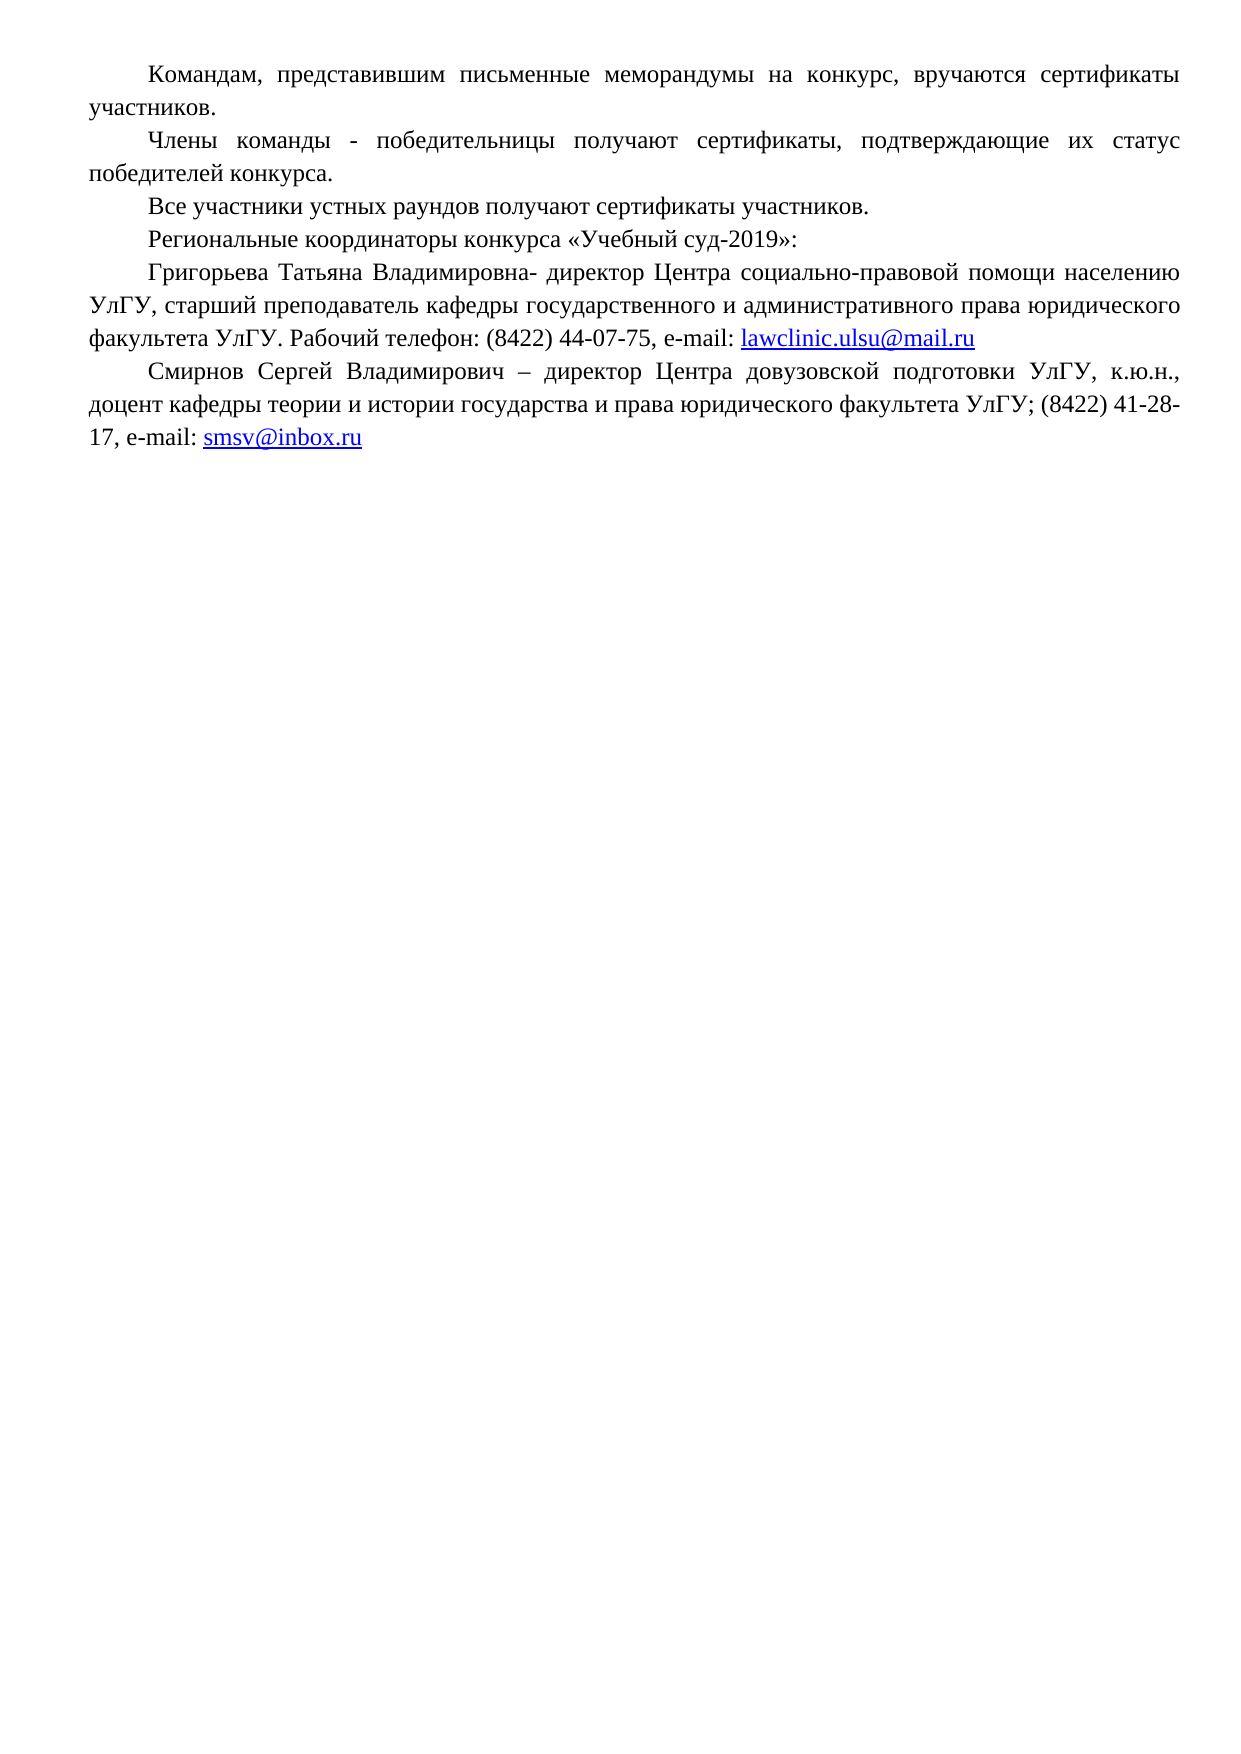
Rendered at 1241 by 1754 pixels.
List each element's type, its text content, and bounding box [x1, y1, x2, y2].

text Члены команды - победительницы получают сертификаты, подтверждающие их статус победителей конкурса. [89, 125, 1181, 187]
text Григорьева Татьяна Владимировна- директор Центра социально-правовой помощи населению УлГУ, старший преподаватель кафедры государственного и административного права юридического факультета УлГУ. Рабочий телефон: (8422) 44-07-75, e-mail: lawclinic.ulsu@mail.ru [89, 257, 1181, 352]
text Региональные координаторы конкурса «Учебный суд-2019»: [89, 224, 1181, 253]
text Все участники устных раундов получают сертификаты участников. [89, 191, 1181, 220]
text Смирнов Сергей Владимирович – директор Центра довузовской подготовки УлГУ, к.ю.н., доцент кафедры теории и истории государства и права юридического факультета УлГУ; (8422) 41-28-17, e-mail: smsv@inbox.ru [89, 356, 1181, 451]
text Командам, представившим письменные меморандумы на конкурс, вручаются сертификаты участников. [89, 59, 1181, 121]
